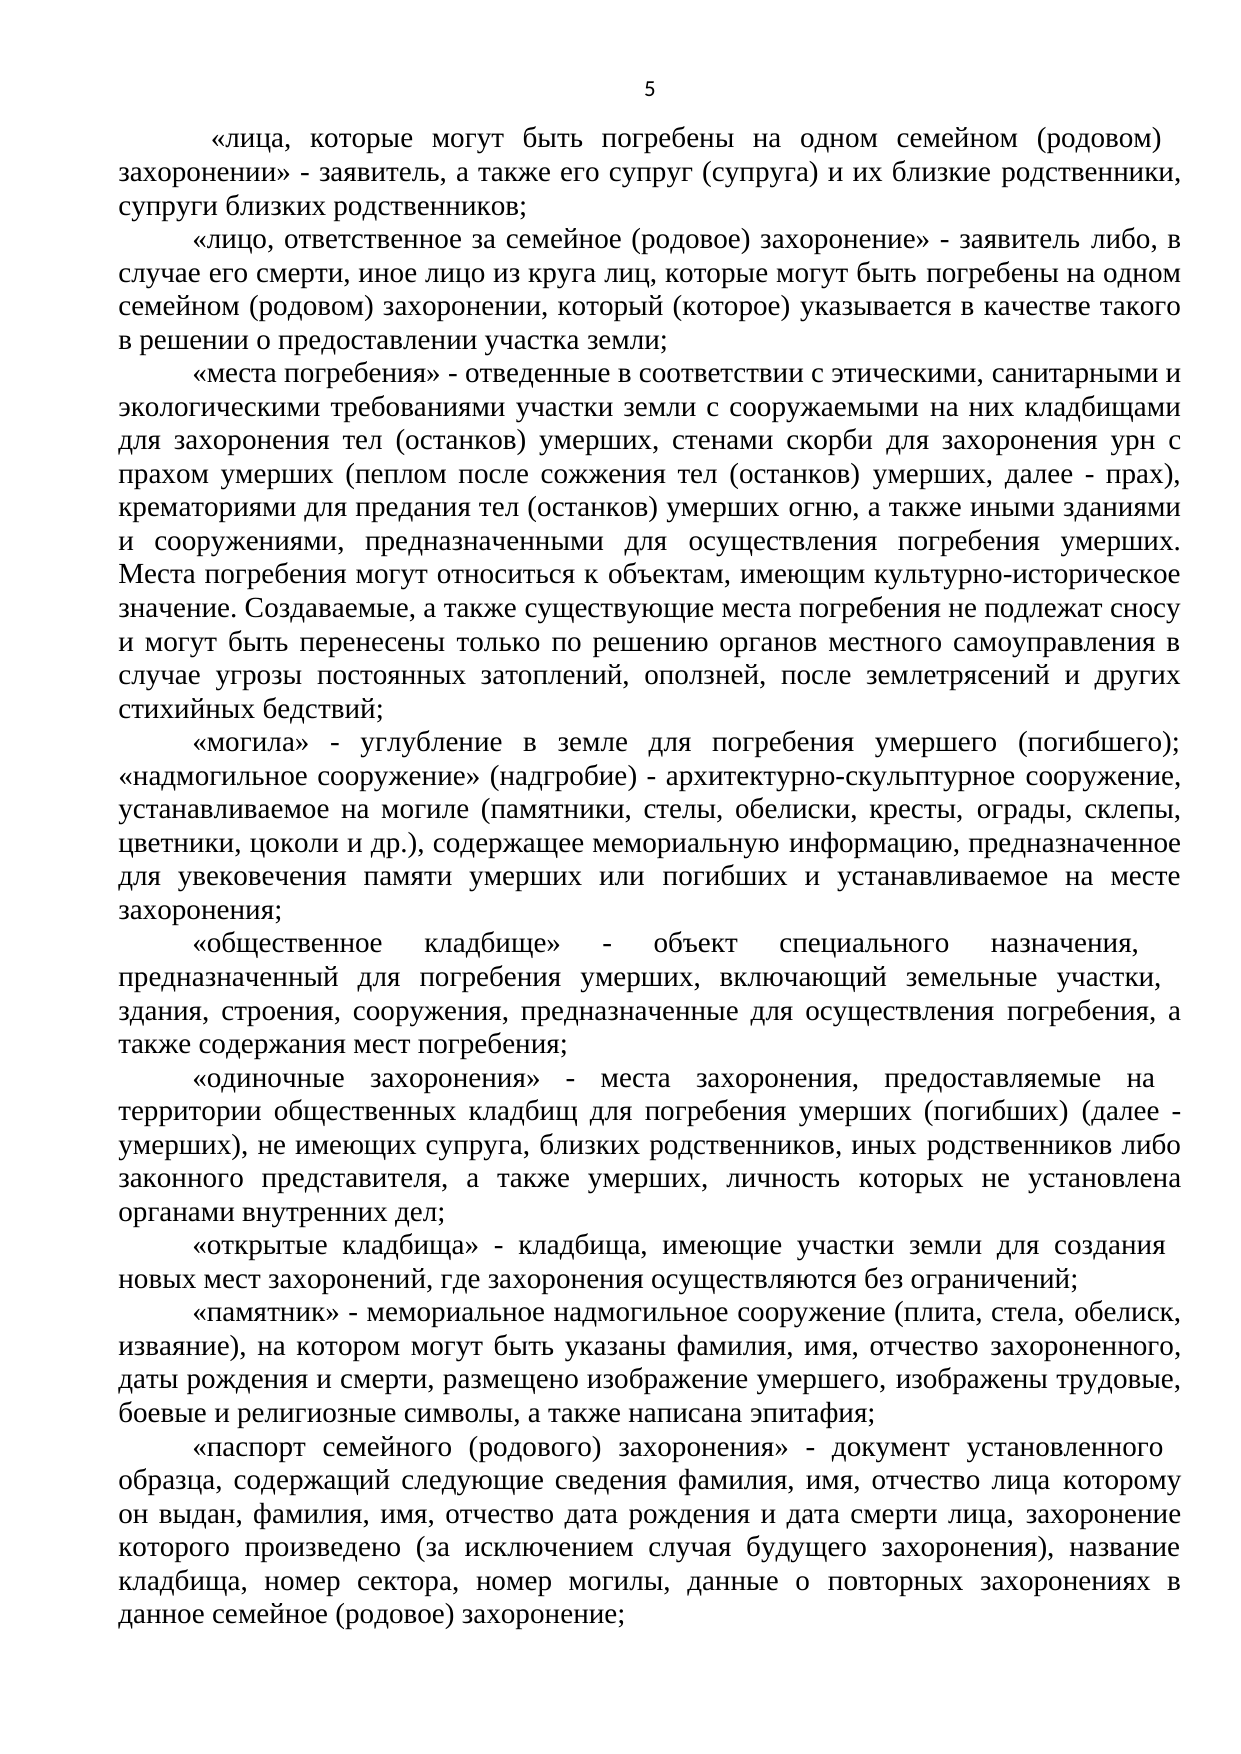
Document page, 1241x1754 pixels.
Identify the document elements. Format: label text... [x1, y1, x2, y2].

text «паспорт семейного (родового) захоронения» - документ установленного образца, содержащий следующие сведения фамилия, имя, отчество лица которому он выдан, фамилия, имя, отчество дата рождения и дата смерти лица, захоронение которого произведено (за исключением случая будущего захоронения), название кладбища, номер сектора, номер могилы, данные о повторных захоронениях в данное семейное (родовое) захоронение; [118, 1429, 1181, 1630]
text «открытые кладбища» - кладбища, имеющие участки земли для создания новых мест захоронений, где захоронения осуществляются без ограничений; [118, 1227, 1181, 1294]
text «памятник» - мемориальное надмогильное сооружение (плита, стела, обелиск, изваяние), на котором могут быть указаны фамилия, имя, отчество захороненного, даты рождения и смерти, размещено изображение умершего, изображены трудовые, боевые и религиозные символы, а также написана эпитафия; [118, 1294, 1181, 1429]
text «места погребения» - отведенные в соответствии с этическими, санитарными и экологическими требованиями участки земли с сооружаемыми на них кладбищами для захоронения тел (останков) умерших, стенами скорби для захоронения урн с прахом умерших (пеплом после сожжения тел (останков) умерших, далее - прах), крематориями для предания тел (останков) умерших огню, а также иными зданиями и сооружениями, предназначенными для осуществления погребения умерших. Места погребения могут относиться к объектам, имеющим культурно-историческое значение. Создаваемые, а также существующие места погребения не подлежат сносу и могут быть перенесены только по решению органов местного самоуправления в случае угрозы постоянных затоплений, оползней, после землетрясений и других стихийных бедствий; [118, 355, 1181, 724]
text «общественное кладбище» - объект специального назначения, предназначенный для погребения умерших, включающий земельные участки, здания, строения, сооружения, предназначенные для осуществления погребения, а также содержания мест погребения; [118, 926, 1181, 1060]
text «могила» - углубление в земле для погребения умершего (погибшего); «надмогильное сооружение» (надгробие) - архитектурно-скульптурное сооружение, устанавливаемое на могиле (памятники, стелы, обелиски, кресты, ограды, склепы, цветники, цоколи и др.), содержащее мемориальную информацию, предназначенное для увековечения памяти умерших или погибших и устанавливаемое на месте захоронения; [118, 724, 1181, 926]
text «лицо, ответственное за семейное (родовое) захоронение» - заявитель либо, в случае его смерти, иное лицо из круга лиц, которые могут быть погребены на одном семейном (родовом) захоронении, который (которое) указывается в качестве такого в решении о предоставлении участка земли; [118, 221, 1181, 355]
text «лица, которые могут быть погребены на одном семейном (родовом) захоронении» - заявитель, а также его супруг (супруга) и их близкие родственники, супруги близких родственников; [118, 121, 1181, 221]
text «одиночные захоронения» - места захоронения, предоставляемые на территории общественных кладбищ для погребения умерших (погибших) (далее - умерших), не имеющих супруга, близких родственников, иных родственников либо законного представителя, а также умерших, личность которых не установлена органами внутренних дел; [118, 1060, 1181, 1227]
